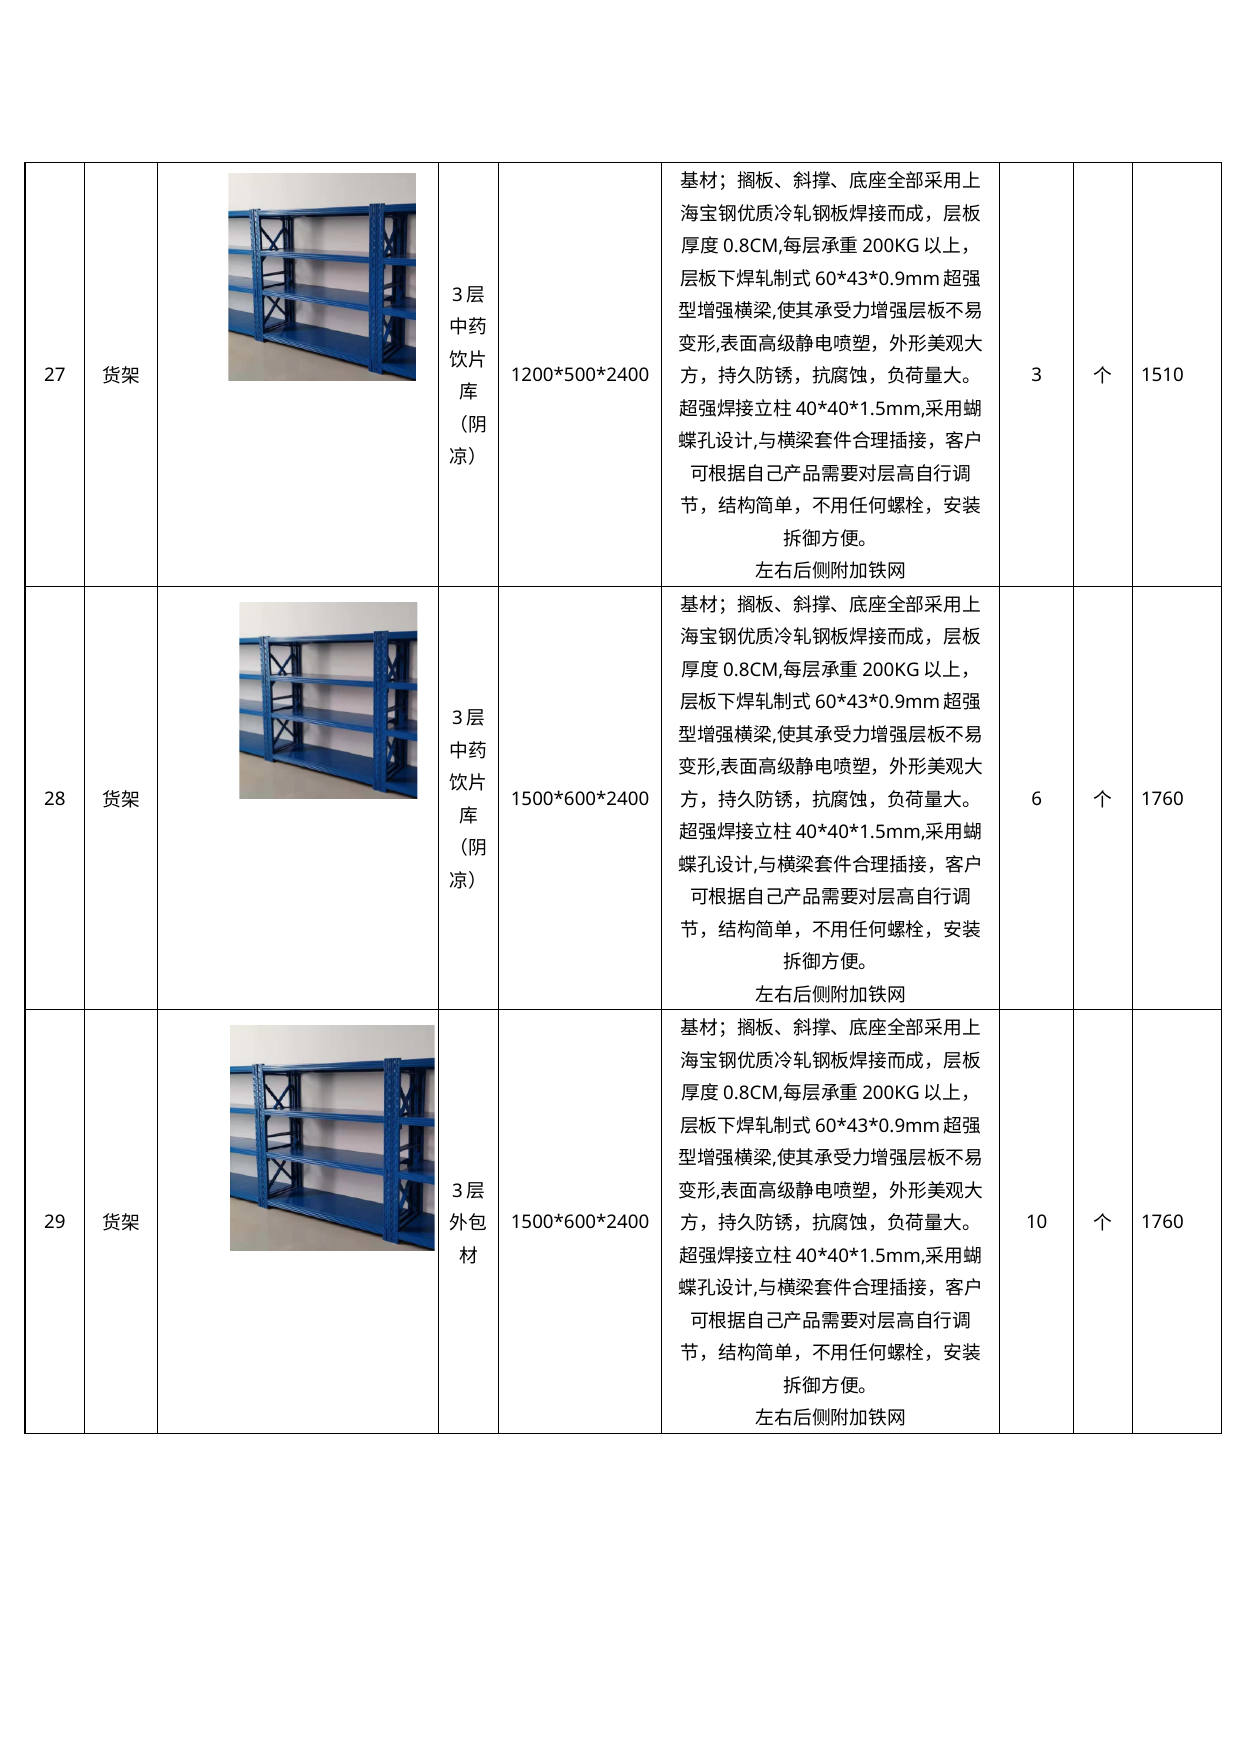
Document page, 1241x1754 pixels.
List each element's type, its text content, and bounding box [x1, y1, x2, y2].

table_cell 基材；搁板、斜撑、底座全部采用上海宝钢优质冷轧钢板焊接而成，层板厚度0.8CM,每层承重200KG以上，层板下焊轧制式60*43*0.9mm超强型增强横梁,使其承受力增强层板不易变形,表面高级静电喷塑，外形美观大方，持久防锈，抗腐蚀，负荷量大。超强焊接立柱40*40*1.5mm,采用蝴蝶孔设计,与横梁套件合理插接，客户可根据自己产品需要对层高自行调节，结构简单，不用任何螺栓，安装拆御方便。 左右后侧附加铁网 [662, 587, 999, 1009]
table_cell 3层外包材 [439, 1010, 498, 1433]
table_cell 1500*600*2400 [499, 587, 661, 1009]
table_cell 货架 [85, 587, 157, 1009]
picture [228, 173, 416, 381]
table_cell 6 [1000, 587, 1073, 1009]
table_cell 基材；搁板、斜撑、底座全部采用上海宝钢优质冷轧钢板焊接而成，层板厚度0.8CM,每层承重200KG以上，层板下焊轧制式60*43*0.9mm超强型增强横梁,使其承受力增强层板不易变形,表面高级静电喷塑，外形美观大方，持久防锈，抗腐蚀，负荷量大。超强焊接立柱40*40*1.5mm,采用蝴蝶孔设计,与横梁套件合理插接，客户可根据自己产品需要对层高自行调节，结构简单，不用任何螺栓，安装拆御方便。 左右后侧附加铁网 [662, 163, 999, 586]
table_cell 1510 [1133, 163, 1221, 586]
table_cell 个 [1074, 163, 1132, 586]
table_cell 1760 [1133, 587, 1221, 1009]
table_cell 3层中药饮片库（阴凉） [439, 587, 498, 1009]
table_cell 27 [26, 163, 84, 586]
table_cell 29 [26, 1010, 84, 1433]
table_cell 基材；搁板、斜撑、底座全部采用上海宝钢优质冷轧钢板焊接而成，层板厚度0.8CM,每层承重200KG以上，层板下焊轧制式60*43*0.9mm超强型增强横梁,使其承受力增强层板不易变形,表面高级静电喷塑，外形美观大方，持久防锈，抗腐蚀，负荷量大。超强焊接立柱40*40*1.5mm,采用蝴蝶孔设计,与横梁套件合理插接，客户可根据自己产品需要对层高自行调节，结构简单，不用任何螺栓，安装拆御方便。 左右后侧附加铁网 [662, 1010, 999, 1433]
table_cell 1760 [1133, 1010, 1221, 1433]
table_cell 个 [1074, 1010, 1132, 1433]
table_cell 货架 [85, 1010, 157, 1433]
table_cell 10 [1000, 1010, 1073, 1433]
table_cell 28 [26, 587, 84, 1009]
table_cell 3层中药饮片库（阴凉） [439, 163, 498, 586]
table_cell 货架 [85, 163, 157, 586]
table_cell [158, 163, 438, 586]
table_cell 个 [1074, 587, 1132, 1009]
table_cell [158, 1010, 438, 1433]
picture [230, 1025, 435, 1251]
table_cell 3 [1000, 163, 1073, 586]
picture [239, 602, 418, 799]
table_cell [158, 587, 438, 1009]
table_cell 1200*500*2400 [499, 163, 661, 586]
table_cell 1500*600*2400 [499, 1010, 661, 1433]
